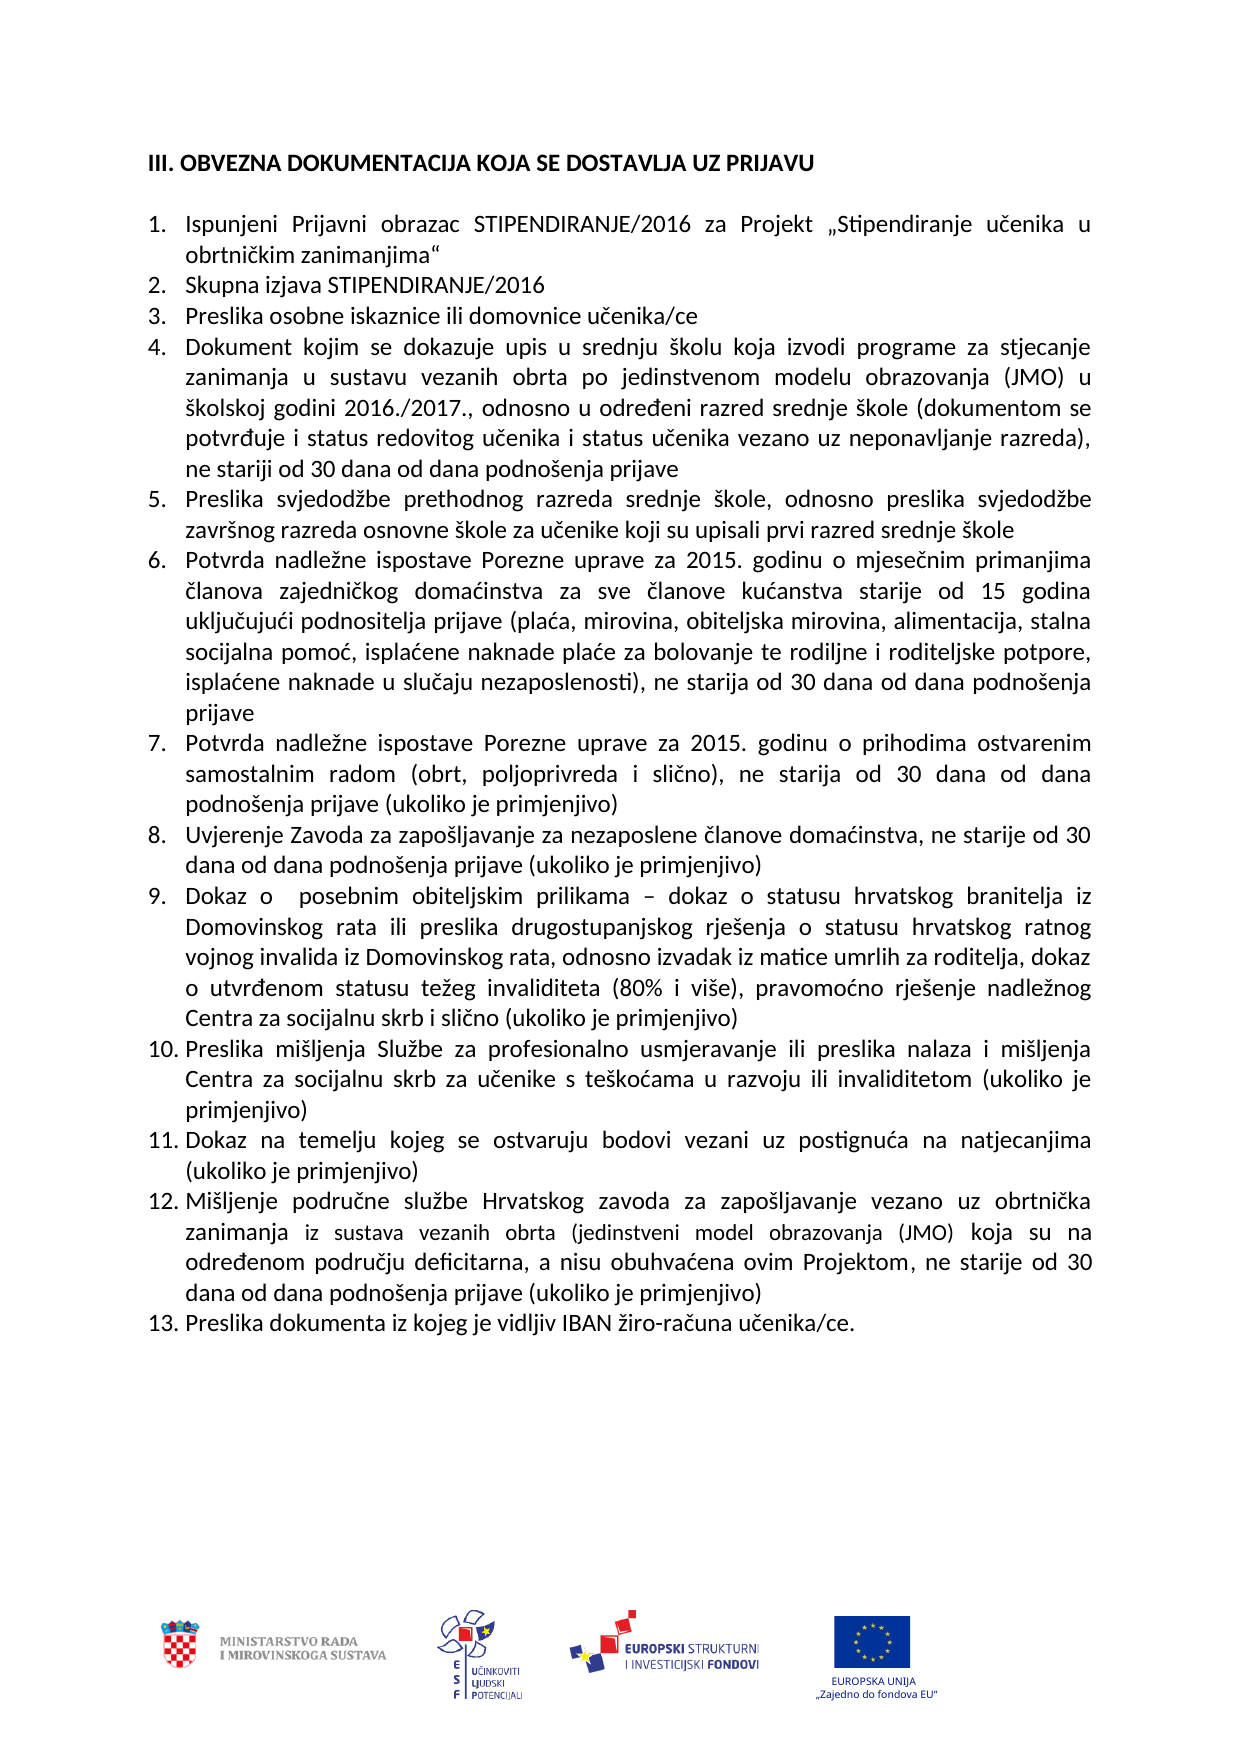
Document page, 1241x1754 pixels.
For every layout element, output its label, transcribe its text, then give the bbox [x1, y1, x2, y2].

list Dokaz o posebnim obiteljskim prilikama – dokaz o statusu hrvatskog branitelja iz Domovinskog rata ili preslika drugostupanjskog rješenja o statusu hrvatskog ratnog vojnog invalida iz Domovinskog rata, odnosno izvadak iz matice umrlih za roditelja, dokaz o utvrđenom statusu težeg invaliditeta (80% i više), pravomoćno rješenje nadležnog Centra za socijalnu skrb i slično (ukoliko je primjenjivo) [148, 880, 1093, 1033]
list Dokument kojim se dokazuje upis u srednju školu koja izvodi programe za stjecanje zanimanja u sustavu vezanih obrta po jedinstvenom modelu obrazovanja (JMO) u školskoj godini 2016./2017., odnosno u određeni razred srednje škole (dokumentom se potvrđuje i status redovitog učenika i status učenika vezano uz neponavljanje razreda), ne stariji od 30 dana od dana podnošenja prijave [148, 331, 1093, 483]
list Potvrda nadležne ispostave Porezne uprave za 2015. godinu o prihodima ostvarenim samostalnim radom (obrt, poljoprivreda i slično), ne starija od 30 dana od dana podnošenja prijave (ukoliko je primjenjivo) [148, 727, 1093, 819]
list Potvrda nadležne ispostave Porezne uprave za 2015. godinu o mjesečnim primanjima članova zajedničkog domaćinstva za sve članove kućanstva starije od 15 godina uključujući podnositelja prijave (plaća, mirovina, obiteljska mirovina, alimentacija, stalna socijalna pomoć, isplaćene naknade plaće za bolovanje te rodiljne i roditeljske potpore, isplaćene naknade u slučaju nezaposlenosti), ne starija od 30 dana od dana podnošenja prijave [148, 544, 1093, 727]
list Uvjerenje Zavoda za zapošljavanje za nezaposlene članove domaćinstva, ne starije od 30 dana od dana podnošenja prijave (ukoliko je primjenjivo) [148, 819, 1093, 880]
text III. OBVEZNA DOKUMENTACIJA KOJA SE DOSTAVLJA UZ PRIJAVU [148, 148, 1093, 178]
picture [569, 1610, 759, 1673]
list Mišljenje područne službe Hrvatskog zavoda za zapošljavanje vezano uz obrtnička zanimanja iz sustava vezanih obrta (jedinstveni model obrazovanja (JMO) koja su na određenom području deficitarna, a nisu obuhvaćena ovim Projektom, ne starije od 30 dana od dana podnošenja prijave (ukoliko je primjenjivo) [148, 1185, 1093, 1307]
picture [436, 1610, 522, 1700]
list Skupna izjava STIPENDIRANJE/2016 [148, 270, 1093, 300]
list Dokaz na temelju kojeg se ostvaruju bodovi vezani uz postignuća na natjecanjima (ukoliko je primjenjivo) [148, 1124, 1093, 1185]
list Preslika mišljenja Službe za profesionalno usmjeravanje ili preslika nalaza i mišljenja Centra za socijalnu skrb za učenike s teškoćama u razvoju ili invaliditetom (ukoliko je primjenjivo) [148, 1033, 1093, 1124]
list Preslika dokumenta iz kojeg je vidljiv IBAN žiro-računa učenika/ce. [148, 1307, 1093, 1338]
picture [147, 1609, 398, 1679]
picture [834, 1616, 911, 1668]
list Preslika osobne iskaznice ili domovnice učenika/ce [148, 300, 1093, 331]
list Ispunjeni Prijavni obrazac STIPENDIRANJE/2016 za Projekt „Stipendiranje učenika u obrtničkim zanimanjima“ [148, 209, 1093, 270]
list Preslika svjedodžbe prethodnog razreda srednje škole, odnosno preslika svjedodžbe završnog razreda osnovne škole za učenike koji su upisali prvi razred srednje škole [148, 483, 1093, 544]
